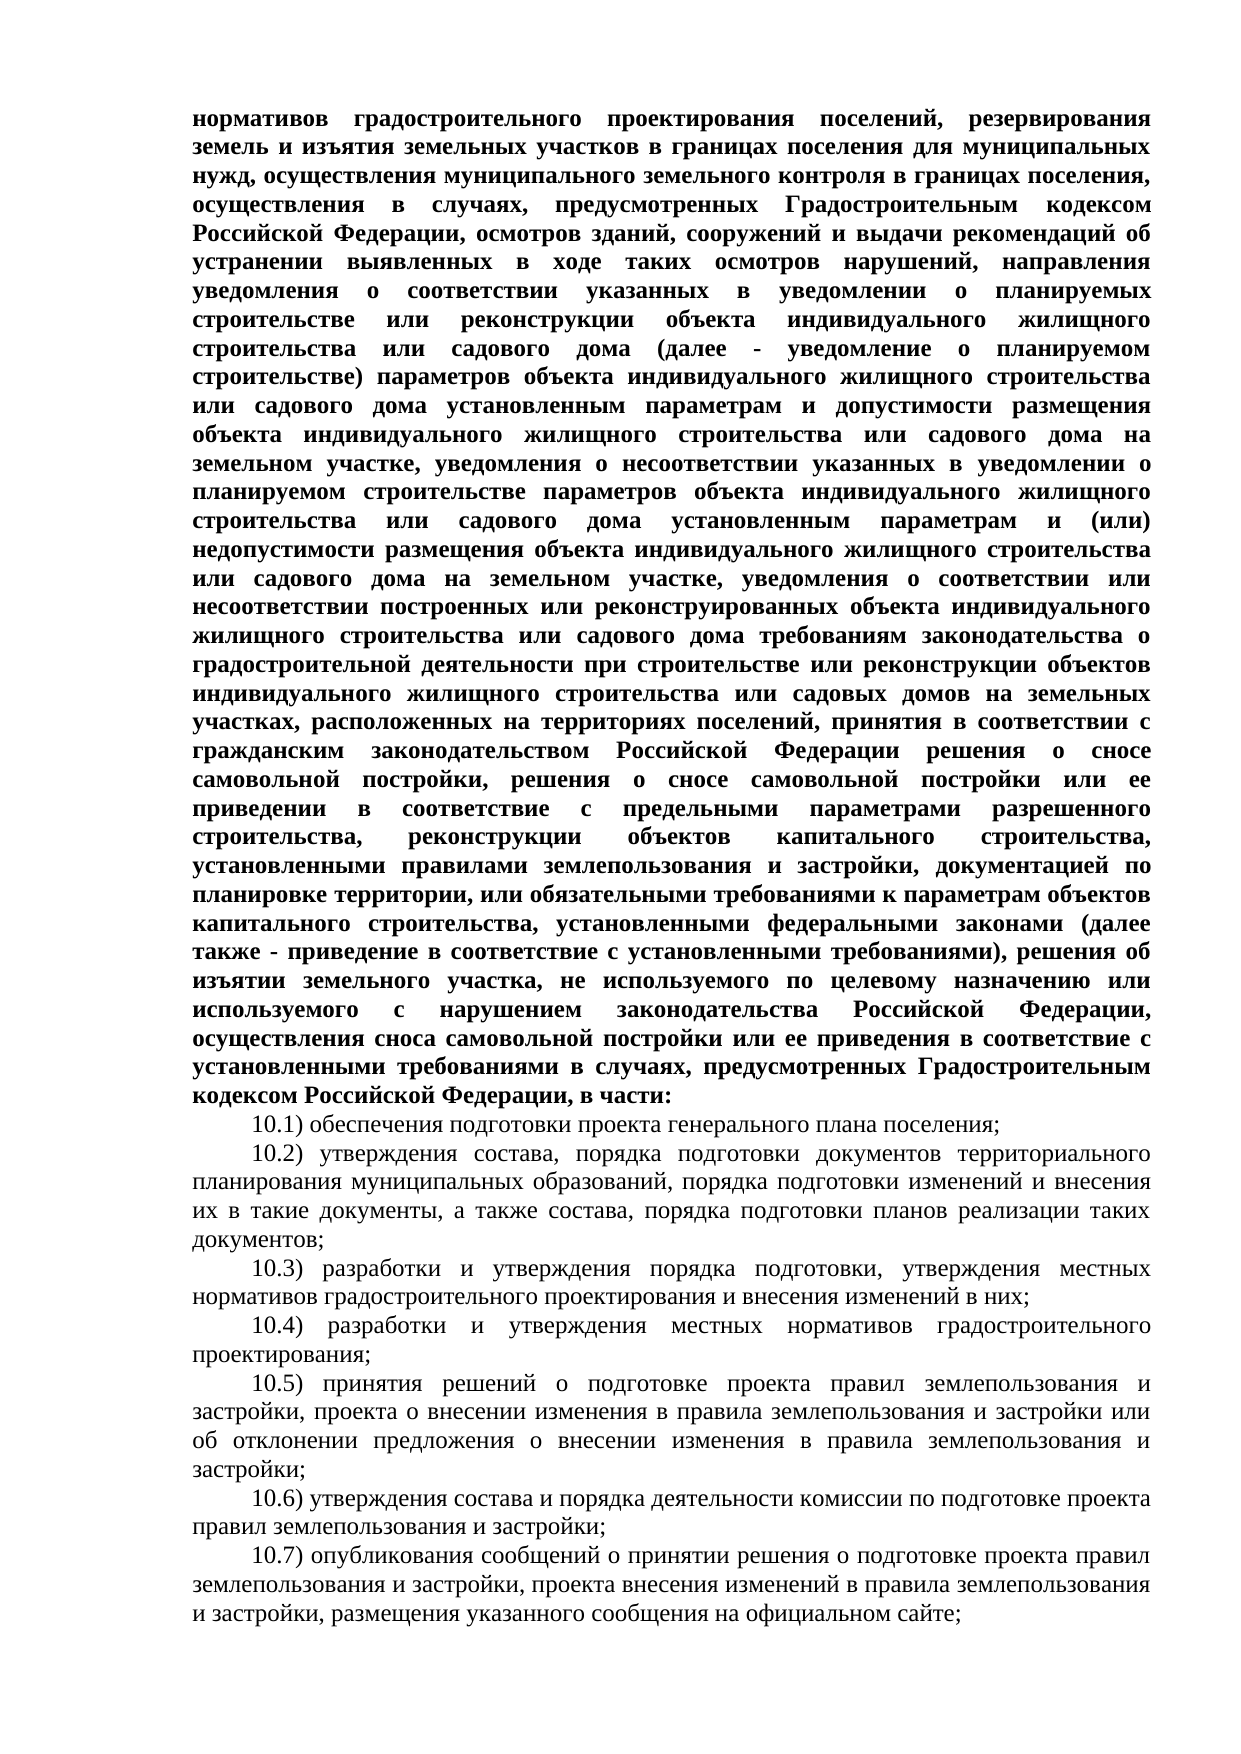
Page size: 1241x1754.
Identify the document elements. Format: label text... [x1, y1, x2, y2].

text 10.2) утверждения состава, порядка подготовки документов территориального планирования муниципальных образований, порядка подготовки изменений и внесения их в такие документы, а также состава, порядка подготовки планов реализации таких документов; [192, 1138, 1152, 1253]
text 10.6) утверждения состава и порядка деятельности комиссии по подготовке проекта правил землепользования и застройки; [192, 1483, 1152, 1540]
text 10.5) принятия решений о подготовке проекта правил землепользования и застройки, проекта о внесении изменения в правила землепользования и застройки или об отклонении предложения о внесении изменения в правила землепользования и застройки; [192, 1368, 1152, 1483]
text 10.1) обеспечения подготовки проекта генерального плана поселения; [192, 1109, 1152, 1138]
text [192, 103, 1152, 1109]
text 10.7) опубликования сообщений о принятии решения о подготовке проекта правил землепользования и застройки, проекта внесения изменений в правила землепользования и застройки, размещения указанного сообщения на официальном сайте; [192, 1540, 1152, 1626]
text 10.4) разработки и утверждения местных нормативов градостроительного проектирования; [192, 1310, 1152, 1368]
text 10.3) разработки и утверждения порядка подготовки, утверждения местных нормативов градостроительного проектирования и внесения изменений в них; [192, 1253, 1152, 1310]
